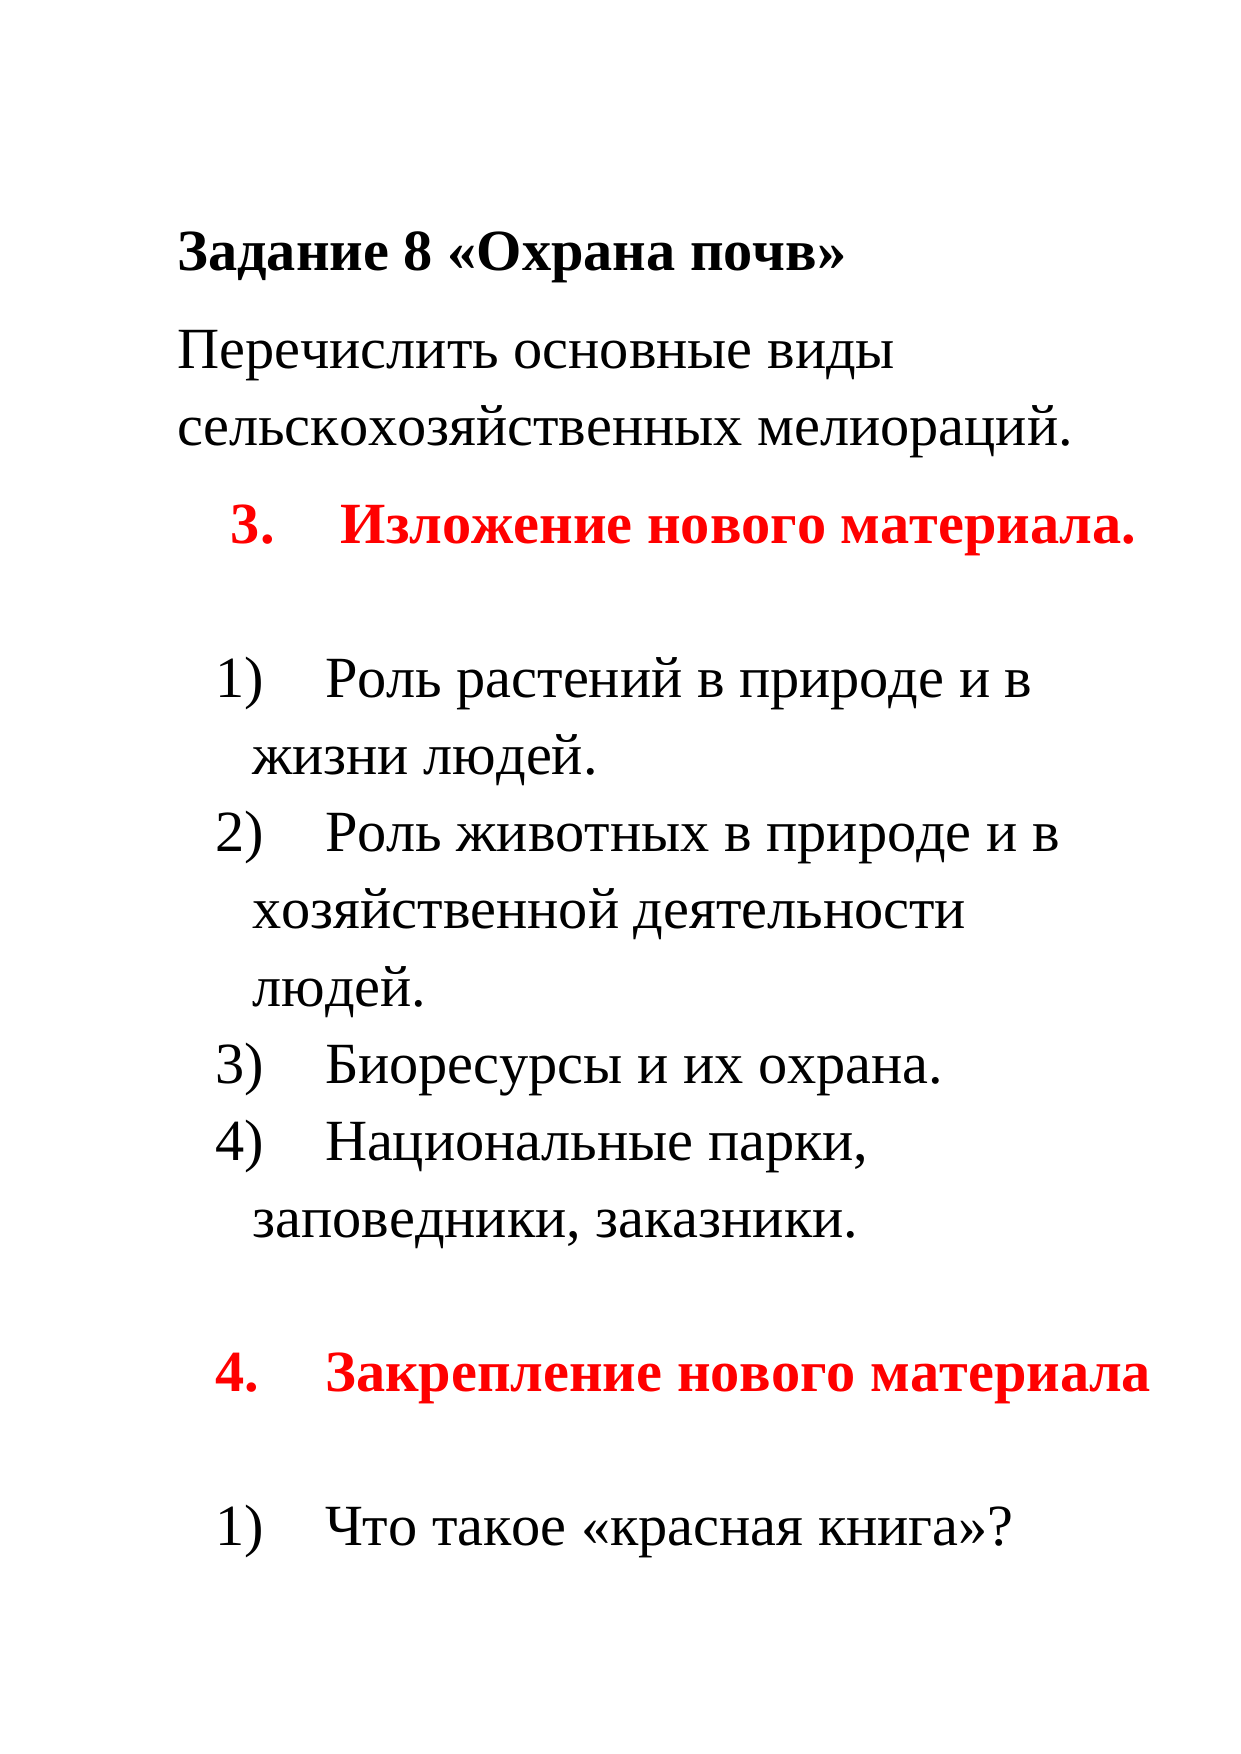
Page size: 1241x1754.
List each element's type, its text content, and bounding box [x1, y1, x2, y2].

list Роль животных в природе и в хозяйственной деятельности людей. [215, 797, 1152, 1018]
text Перечислить основные виды сельскохозяйственных мелиораций. [177, 314, 1152, 458]
list Закрепление нового материала [215, 1337, 1152, 1404]
list Изложение нового материала. [215, 489, 1152, 556]
list Биоресурсы и их охрана. [215, 1028, 1152, 1096]
text Задание 8 «Охрана почв» [177, 216, 1152, 283]
list Роль растений в природе и в жизни людей. [215, 643, 1152, 787]
list Что такое «красная книга»? [215, 1491, 1152, 1558]
list Национальные парки, заповедники, заказники. [215, 1106, 1152, 1250]
